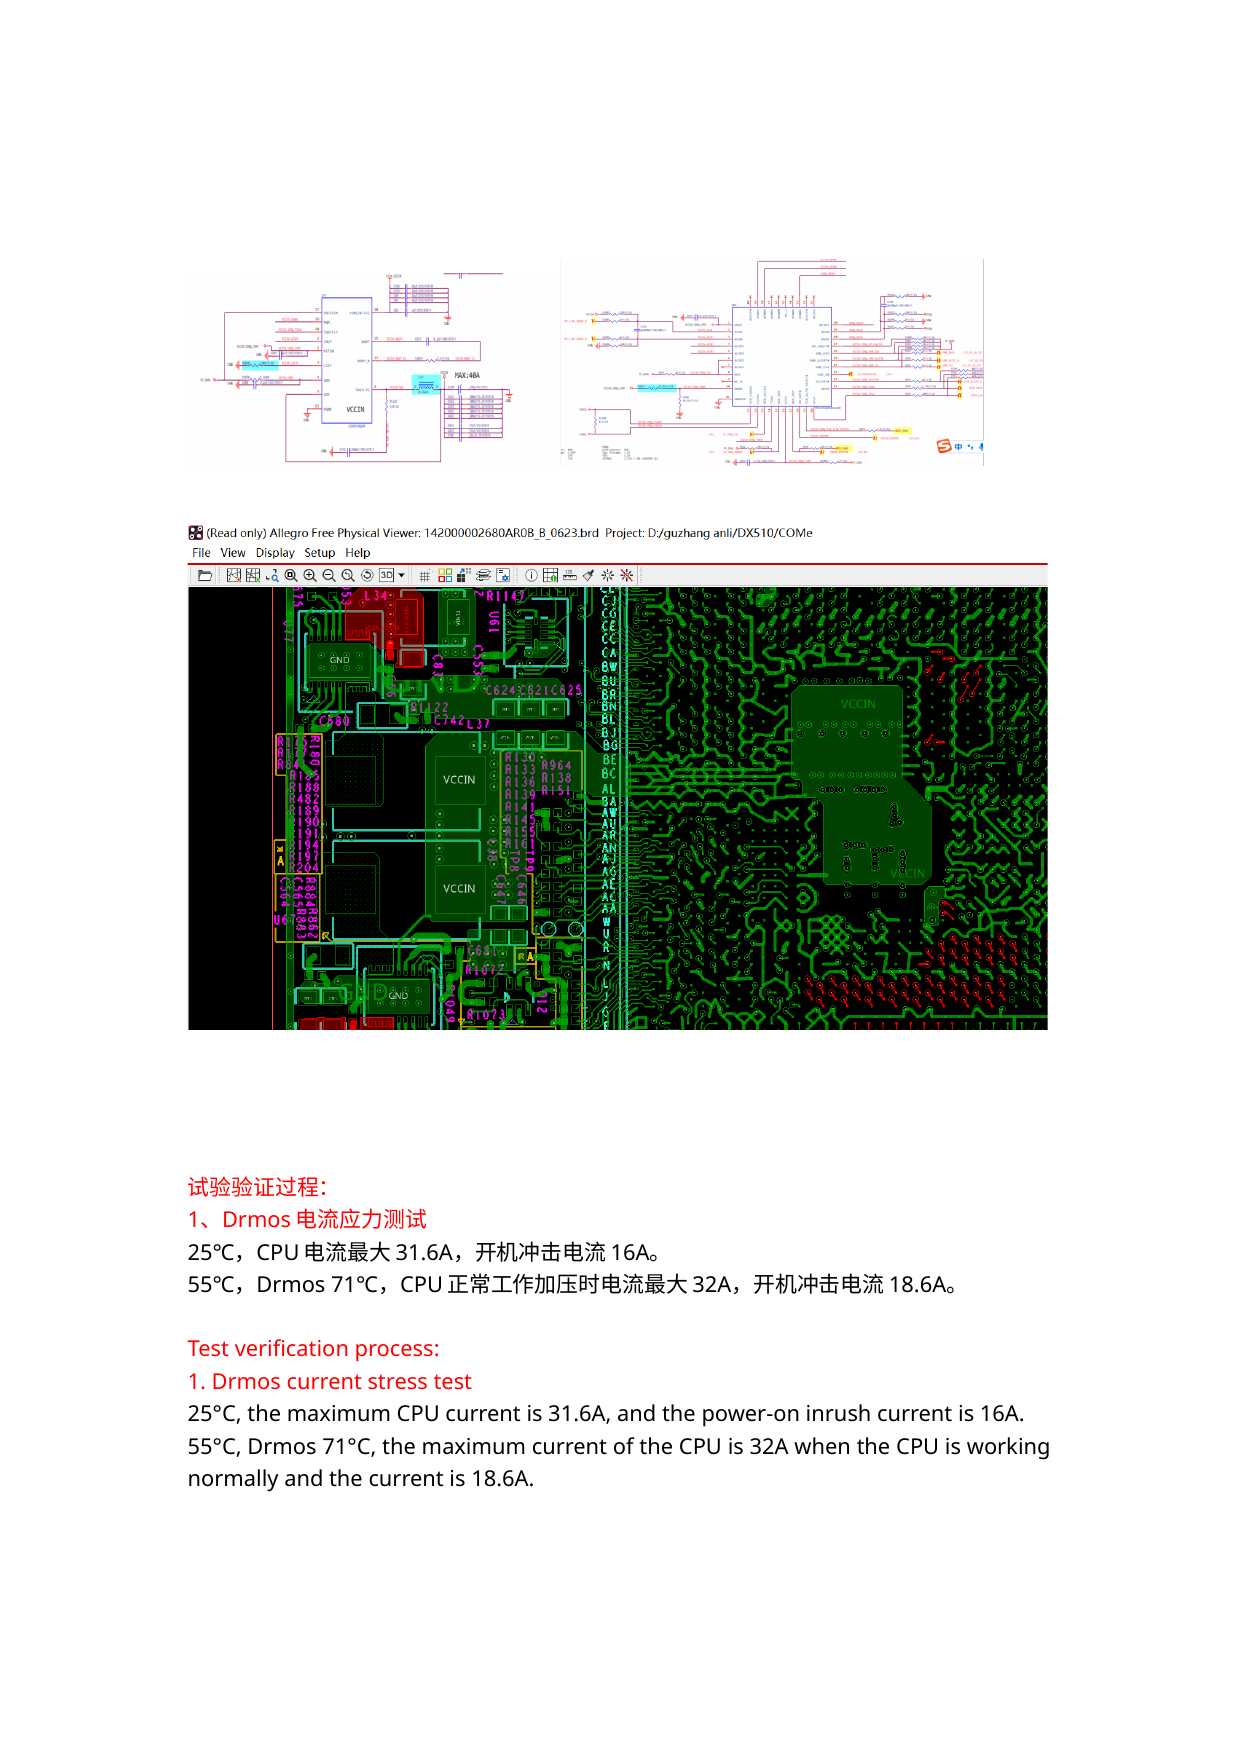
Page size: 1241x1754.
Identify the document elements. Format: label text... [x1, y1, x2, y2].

text 55°C, Drmos 71°C, the maximum current of the CPU is 32A when the CPU is working normally and the current is 18.6A. [187, 1429, 1053, 1494]
text 25℃，CPU电流最大31.6A，开机冲击电流16A。 [187, 1234, 1053, 1267]
text 55℃，Drmos 71℃，CPU正常工作加压时电流最大32A，开机冲击电流18.6A。 [187, 1267, 1053, 1299]
picture [187, 522, 1048, 1031]
text 试验验证过程： [187, 1169, 1053, 1202]
text Test verification process: [187, 1332, 1053, 1364]
text 1、Drmos电流应力测试 [187, 1202, 1053, 1234]
text 25°C, the maximum CPU current is 31.6A, and the power-on inrush current is 16A. [187, 1397, 1053, 1429]
text 1. Drmos current stress test [187, 1364, 1053, 1397]
picture [187, 259, 984, 466]
